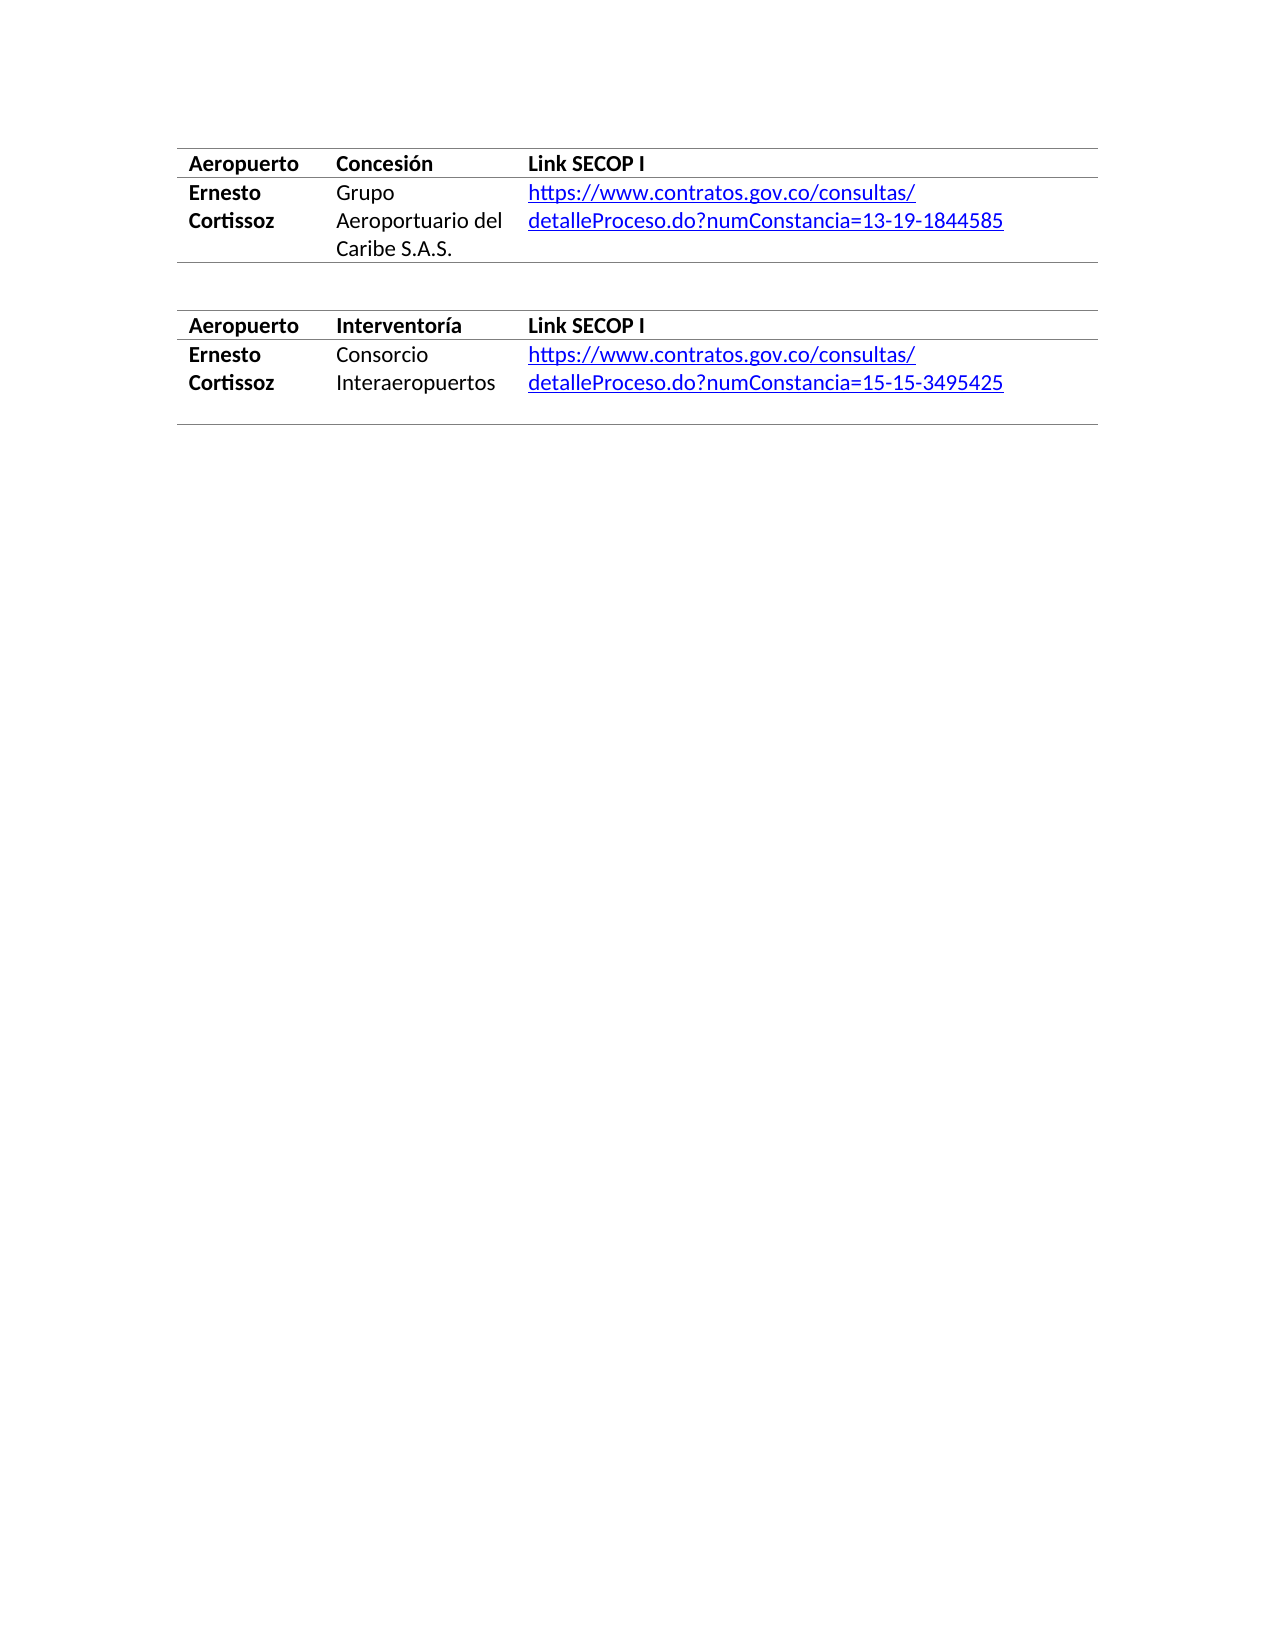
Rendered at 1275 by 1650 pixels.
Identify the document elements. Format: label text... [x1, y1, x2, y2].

table_cell https://www.contratos.gov.co/consultas/detalleProceso.do?numConstancia=15-15-3495425 [517, 340, 1098, 424]
table_header Interventoría [325, 311, 517, 339]
table_cell Ernesto Cortissoz [177, 340, 325, 424]
table_cell https://www.contratos.gov.co/consultas/detalleProceso.do?numConstancia=13-19-1844585 [517, 178, 1098, 262]
table_header Aeropuerto [177, 149, 325, 177]
table_cell Ernesto Cortissoz [177, 178, 325, 262]
table_header Concesión [325, 149, 517, 177]
table_header Link SECOP I [517, 149, 1098, 177]
table_cell Grupo Aeroportuario del Caribe S.A.S. [325, 178, 517, 262]
table_header Aeropuerto [177, 311, 325, 339]
table_header Link SECOP I [517, 311, 1098, 339]
table_cell Consorcio Interaeropuertos [325, 340, 517, 424]
